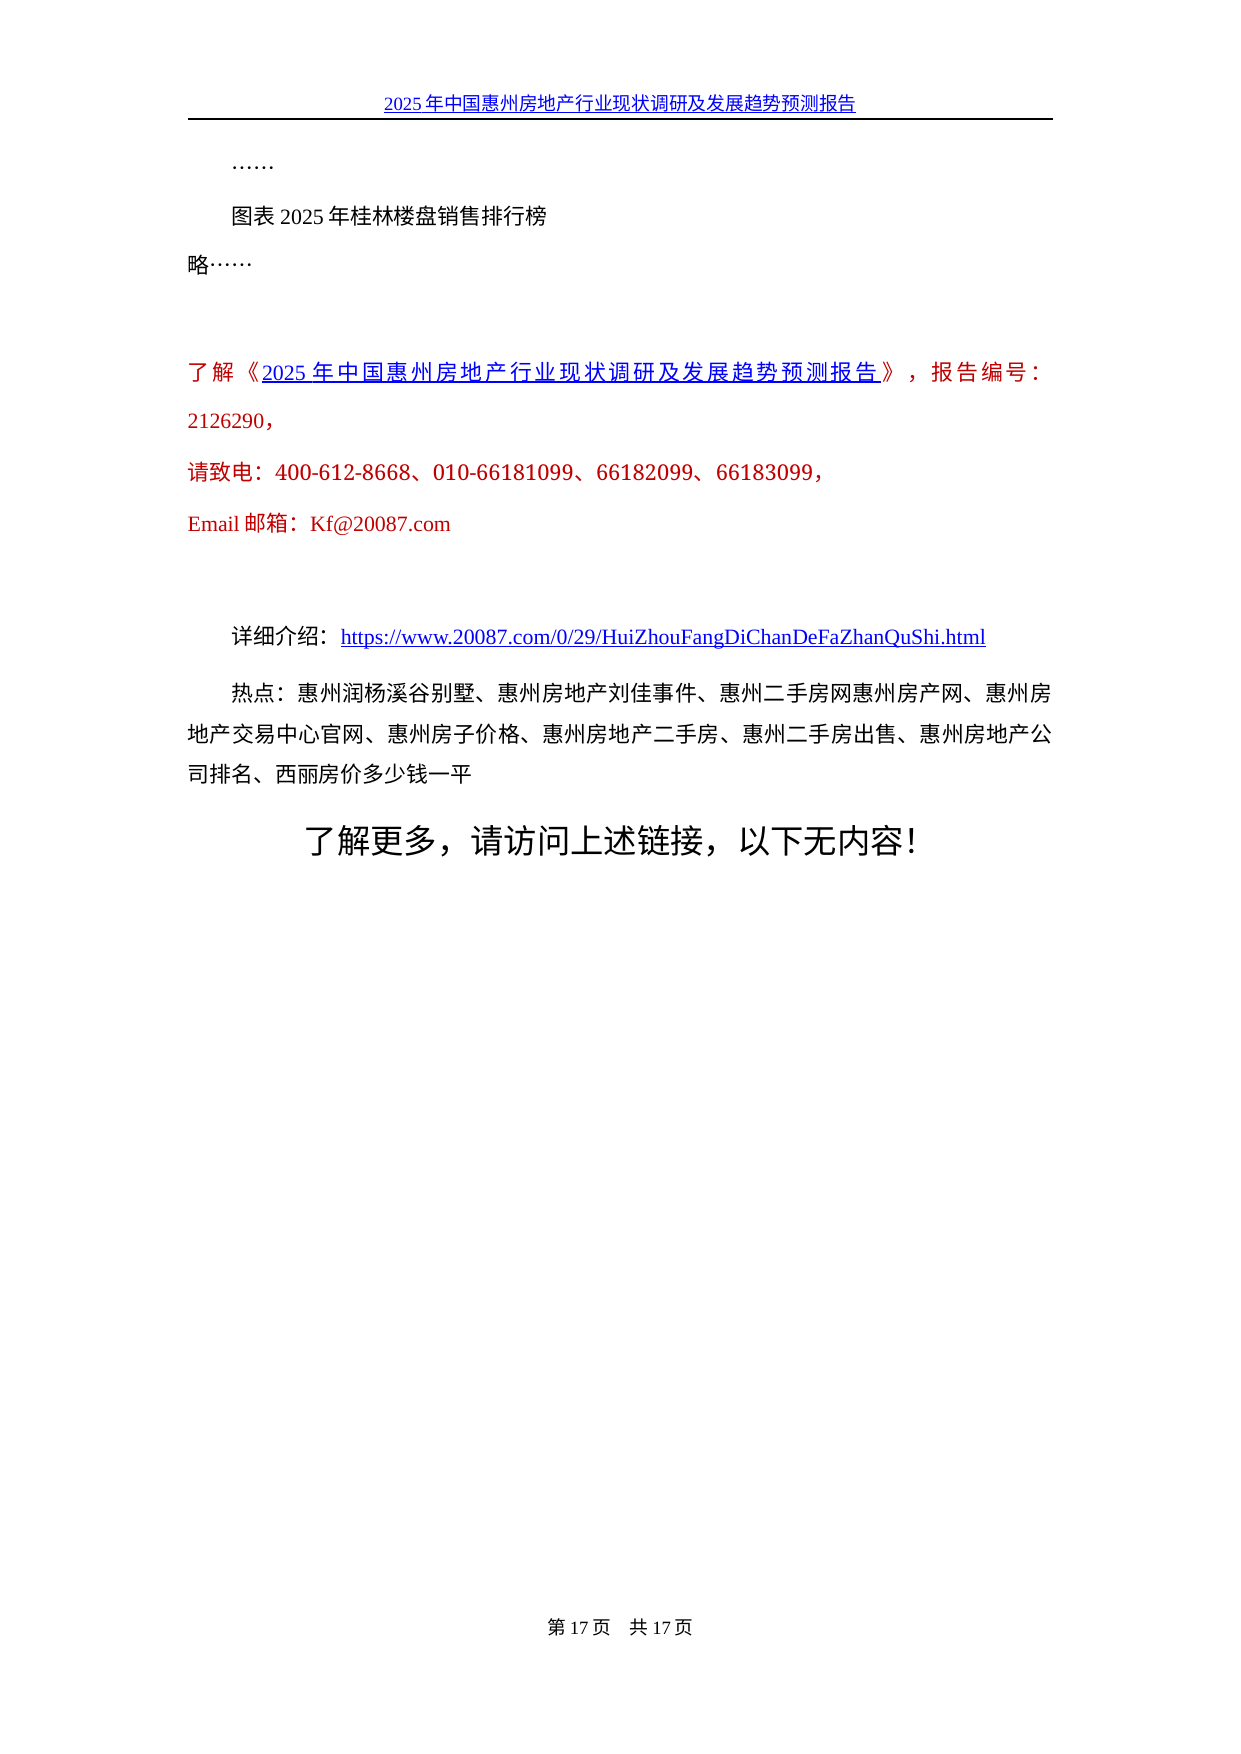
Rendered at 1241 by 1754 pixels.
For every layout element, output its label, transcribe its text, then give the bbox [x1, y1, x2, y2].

text Email邮箱：Kf@20087.com [187, 506, 1053, 538]
text 请致电：400-612-8668、010-66181099、66182099、66183099， [187, 454, 1053, 487]
text 热点：惠州润杨溪谷别墅、惠州房地产刘佳事件、惠州二手房网惠州房产网、惠州房地产交易中心官网、惠州房子价格、惠州房地产二手房、惠州二手房出售、惠州房地产公司排名、西丽房价多少钱一平 [187, 676, 1053, 789]
text 了解《2025年中国惠州房地产行业现状调研及发展趋势预测报告》，报告编号：2126290， [187, 354, 1053, 435]
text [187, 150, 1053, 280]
title 了解更多，请访问上述链接，以下无内容！ [187, 807, 1053, 872]
text 详细介绍：https://www.20087.com/0/29/HuiZhouFangDiChanDeFaZhanQuShi.html [187, 619, 1053, 651]
